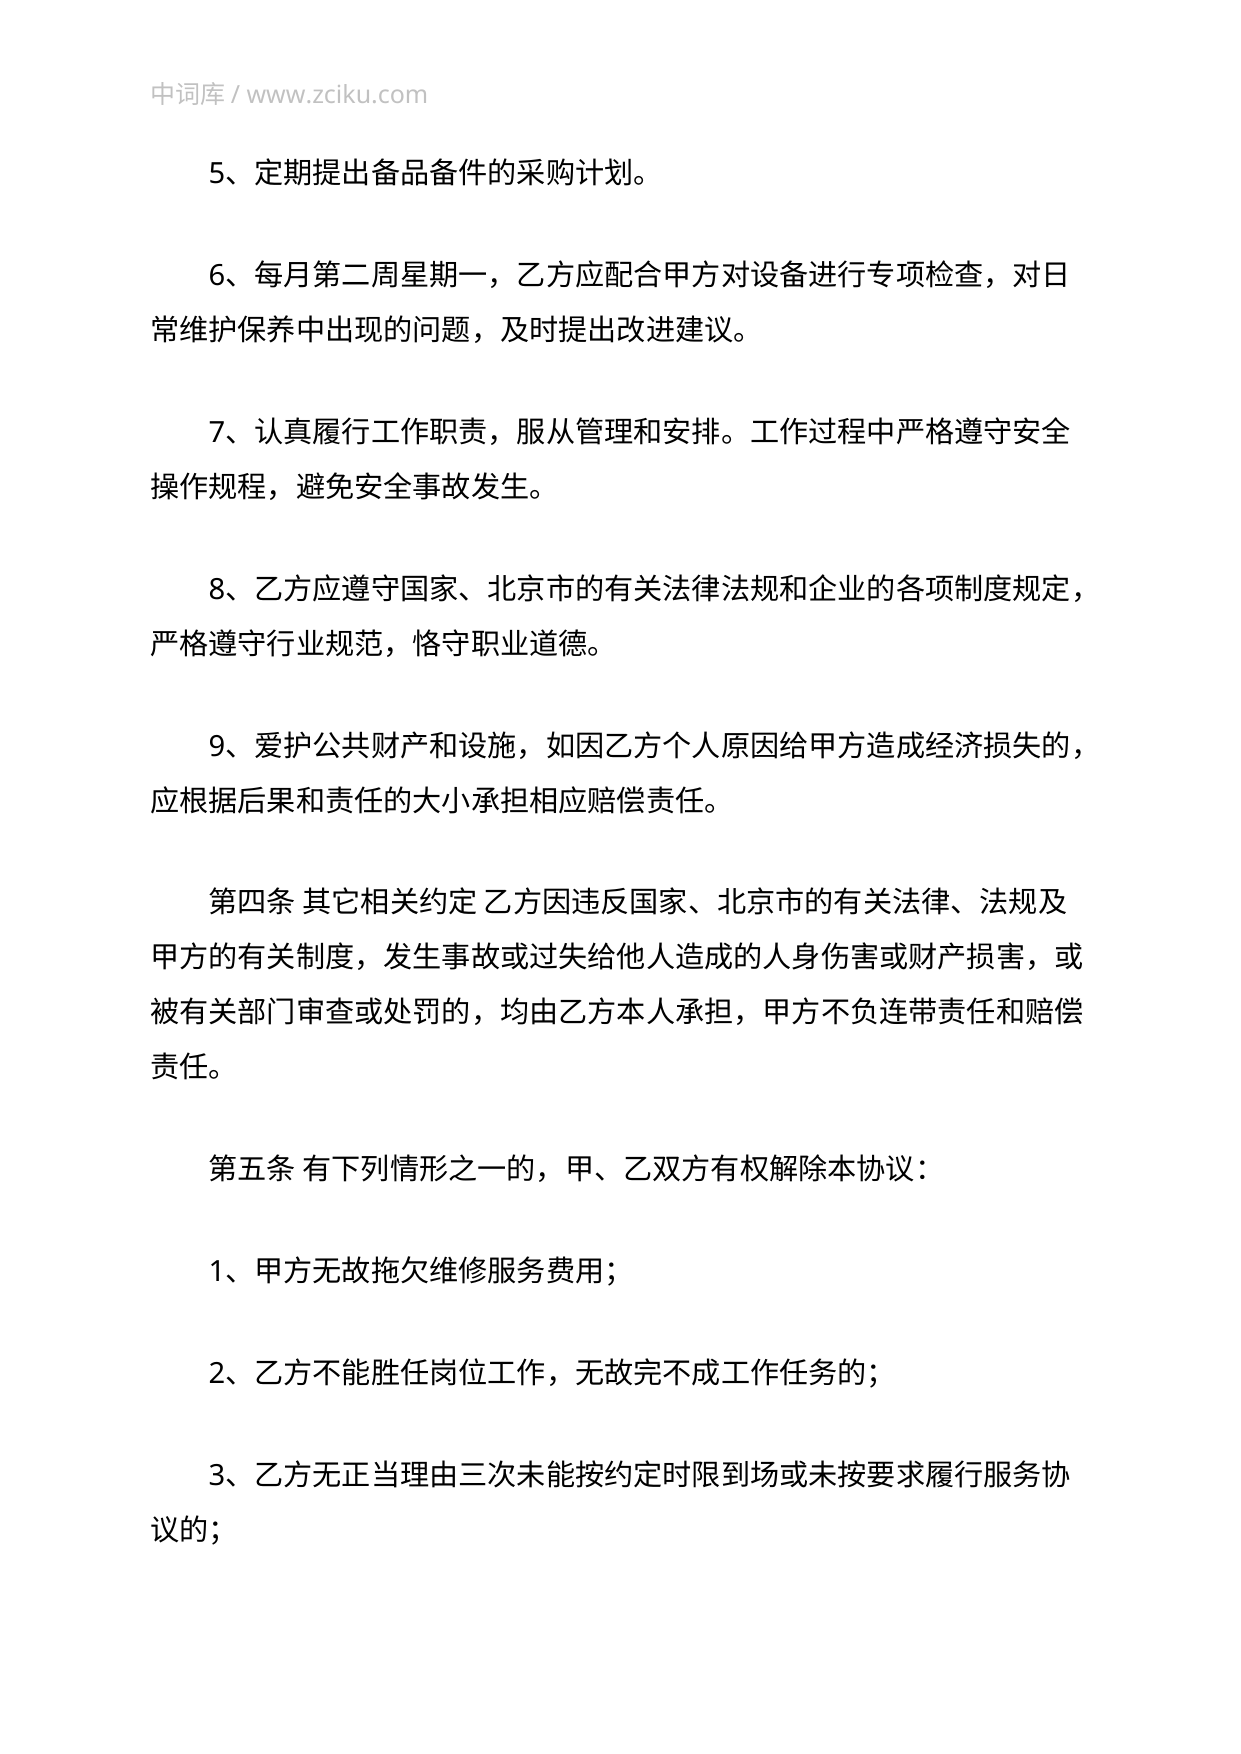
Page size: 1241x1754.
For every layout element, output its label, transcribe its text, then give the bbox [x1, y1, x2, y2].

text 1、甲方无故拖欠维修服务费用； [150, 1247, 1090, 1290]
text 5、定期提出备品备件的采购计划。 [150, 150, 1090, 192]
text 2、乙方不能胜任岗位工作，无故完不成工作任务的； [150, 1349, 1090, 1392]
text 8、乙方应遵守国家、北京市的有关法律法规和企业的各项制度规定，严格遵守行业规范，恪守职业道德。 [150, 566, 1090, 663]
text 第四条 其它相关约定 乙方因违反国家、北京市的有关法律、法规及甲方的有关制度，发生事故或过失给他人造成的人身伤害或财产损害，或被有关部门审查或处罚的，均由乙方本人承担，甲方不负连带责任和赔偿责任。 [150, 879, 1090, 1086]
text 9、爱护公共财产和设施，如因乙方个人原因给甲方造成经济损失的，应根据后果和责任的大小承担相应赔偿责任。 [150, 722, 1090, 819]
text 第五条 有下列情形之一的，甲、乙双方有权解除本协议： [150, 1146, 1090, 1188]
text 6、每月第二周星期一，乙方应配合甲方对设备进行专项检查，对日常维护保养中出现的问题，及时提出改进建议。 [150, 252, 1090, 349]
text 7、认真履行工作职责，服从管理和安排。工作过程中严格遵守安全操作规程，避免安全事故发生。 [150, 409, 1090, 506]
text 3、乙方无正当理由三次未能按约定时限到场或未按要求履行服务协议的； [150, 1451, 1090, 1548]
